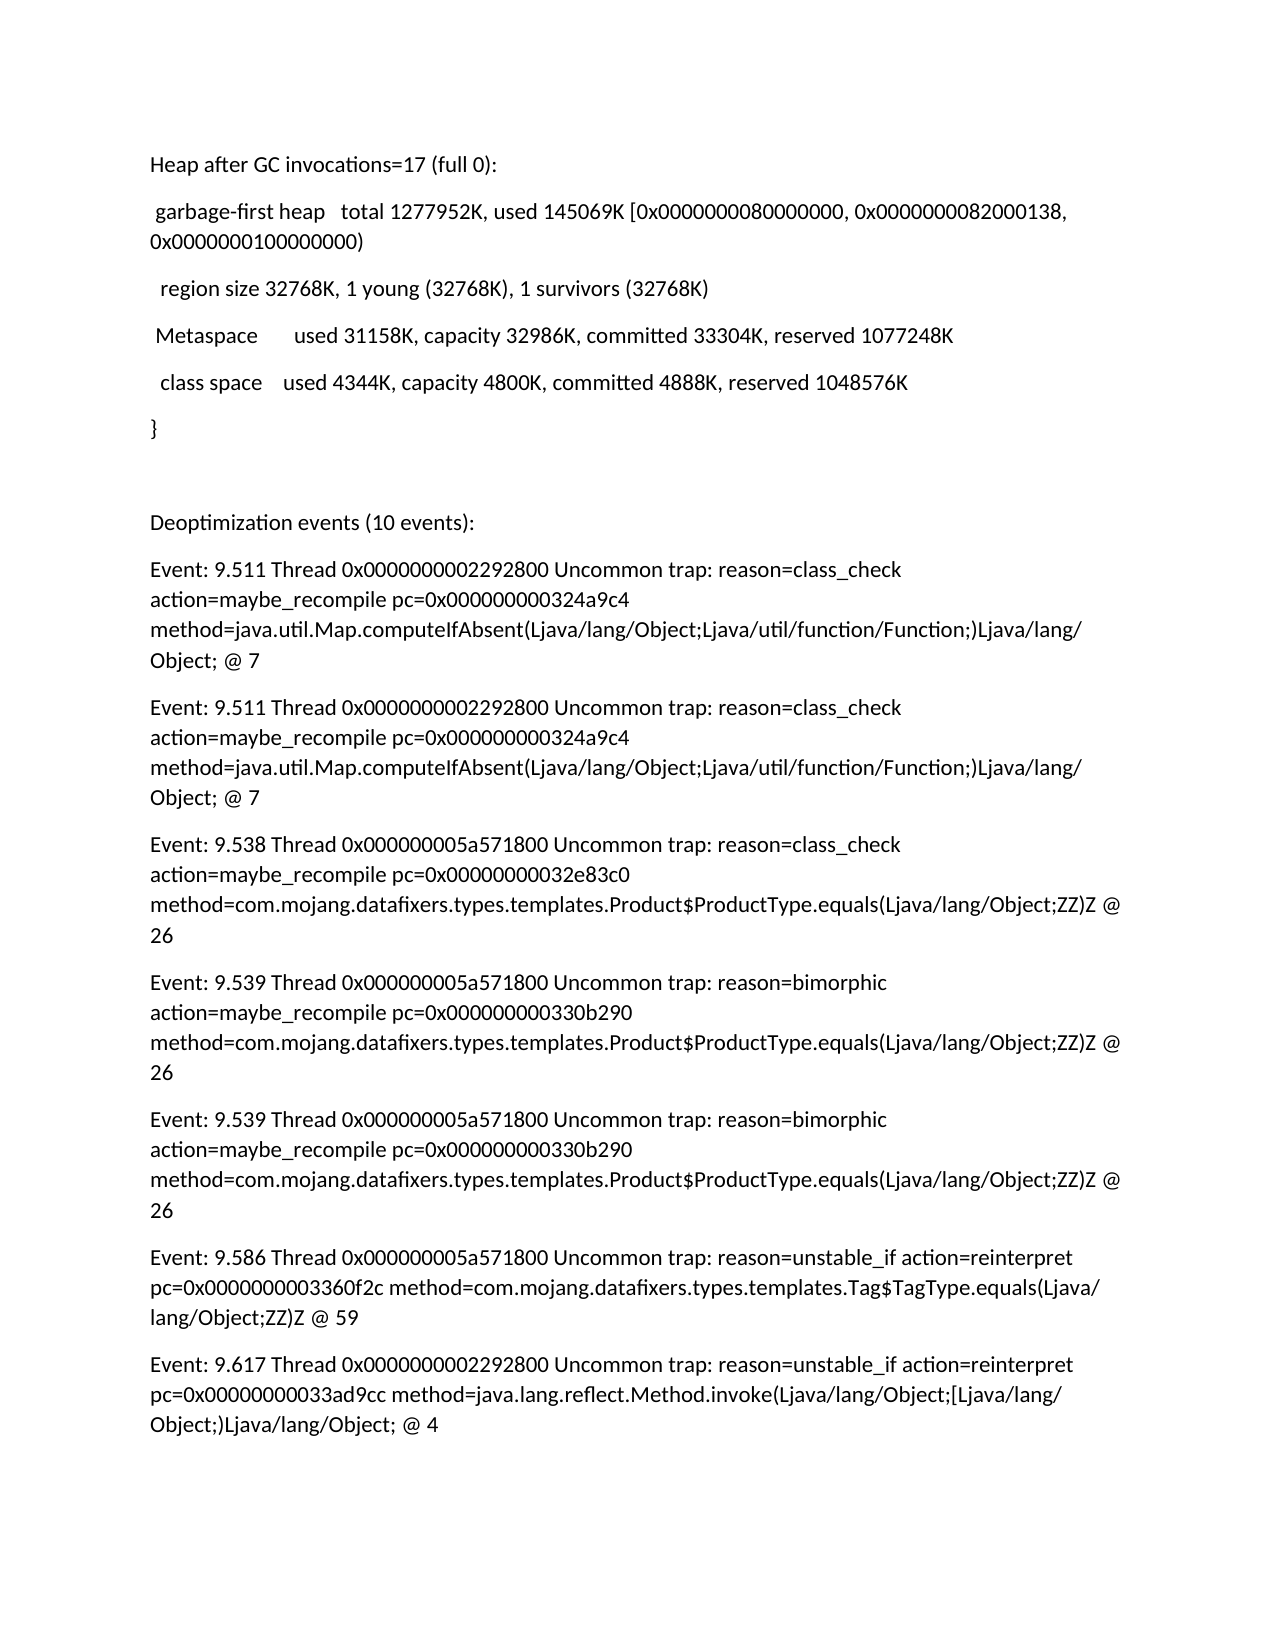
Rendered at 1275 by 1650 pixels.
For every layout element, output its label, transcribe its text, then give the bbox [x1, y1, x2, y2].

text Heap after GC invocations=17 (full 0): [150, 150, 1125, 178]
text Event: 9.539 Thread 0x000000005a571800 Uncommon trap: reason=bimorphic action=maybe_recompile pc=0x000000000330b290 method=com.mojang.datafixers.types.templates.Product$ProductType.equals(Ljava/lang/Object;ZZ)Z @ 26 [150, 1105, 1125, 1224]
text Deoptimization events (10 events): [150, 508, 1125, 536]
text Event: 9.617 Thread 0x0000000002292800 Uncommon trap: reason=unstable_if action=reinterpret pc=0x00000000033ad9cc method=java.lang.reflect.Method.invoke(Ljava/lang/Object;[Ljava/lang/Object;)Ljava/lang/Object; @ 4 [150, 1350, 1125, 1438]
text garbage-first heap total 1277952K, used 145069K [0x0000000080000000, 0x0000000082000138, 0x0000000100000000) [150, 197, 1125, 255]
text Metaspace used 31158K, capacity 32986K, committed 33304K, reserved 1077248K [150, 321, 1125, 349]
text class space used 4344K, capacity 4800K, committed 4888K, reserved 1048576K [150, 368, 1125, 396]
text Event: 9.586 Thread 0x000000005a571800 Uncommon trap: reason=unstable_if action=reinterpret pc=0x0000000003360f2c method=com.mojang.datafixers.types.templates.Tag$TagType.equals(Ljava/lang/Object;ZZ)Z @ 59 [150, 1243, 1125, 1331]
text } [150, 414, 1125, 443]
text Event: 9.511 Thread 0x0000000002292800 Uncommon trap: reason=class_check action=maybe_recompile pc=0x000000000324a9c4 method=java.util.Map.computeIfAbsent(Ljava/lang/Object;Ljava/util/function/Function;)Ljava/lang/Object; @ 7 [150, 693, 1125, 811]
text Event: 9.539 Thread 0x000000005a571800 Uncommon trap: reason=bimorphic action=maybe_recompile pc=0x000000000330b290 method=com.mojang.datafixers.types.templates.Product$ProductType.equals(Ljava/lang/Object;ZZ)Z @ 26 [150, 968, 1125, 1086]
text Event: 9.538 Thread 0x000000005a571800 Uncommon trap: reason=class_check action=maybe_recompile pc=0x00000000032e83c0 method=com.mojang.datafixers.types.templates.Product$ProductType.equals(Ljava/lang/Object;ZZ)Z @ 26 [150, 830, 1125, 949]
text Event: 9.511 Thread 0x0000000002292800 Uncommon trap: reason=class_check action=maybe_recompile pc=0x000000000324a9c4 method=java.util.Map.computeIfAbsent(Ljava/lang/Object;Ljava/util/function/Function;)Ljava/lang/Object; @ 7 [150, 555, 1125, 674]
text region size 32768K, 1 young (32768K), 1 survivors (32768K) [150, 274, 1125, 302]
